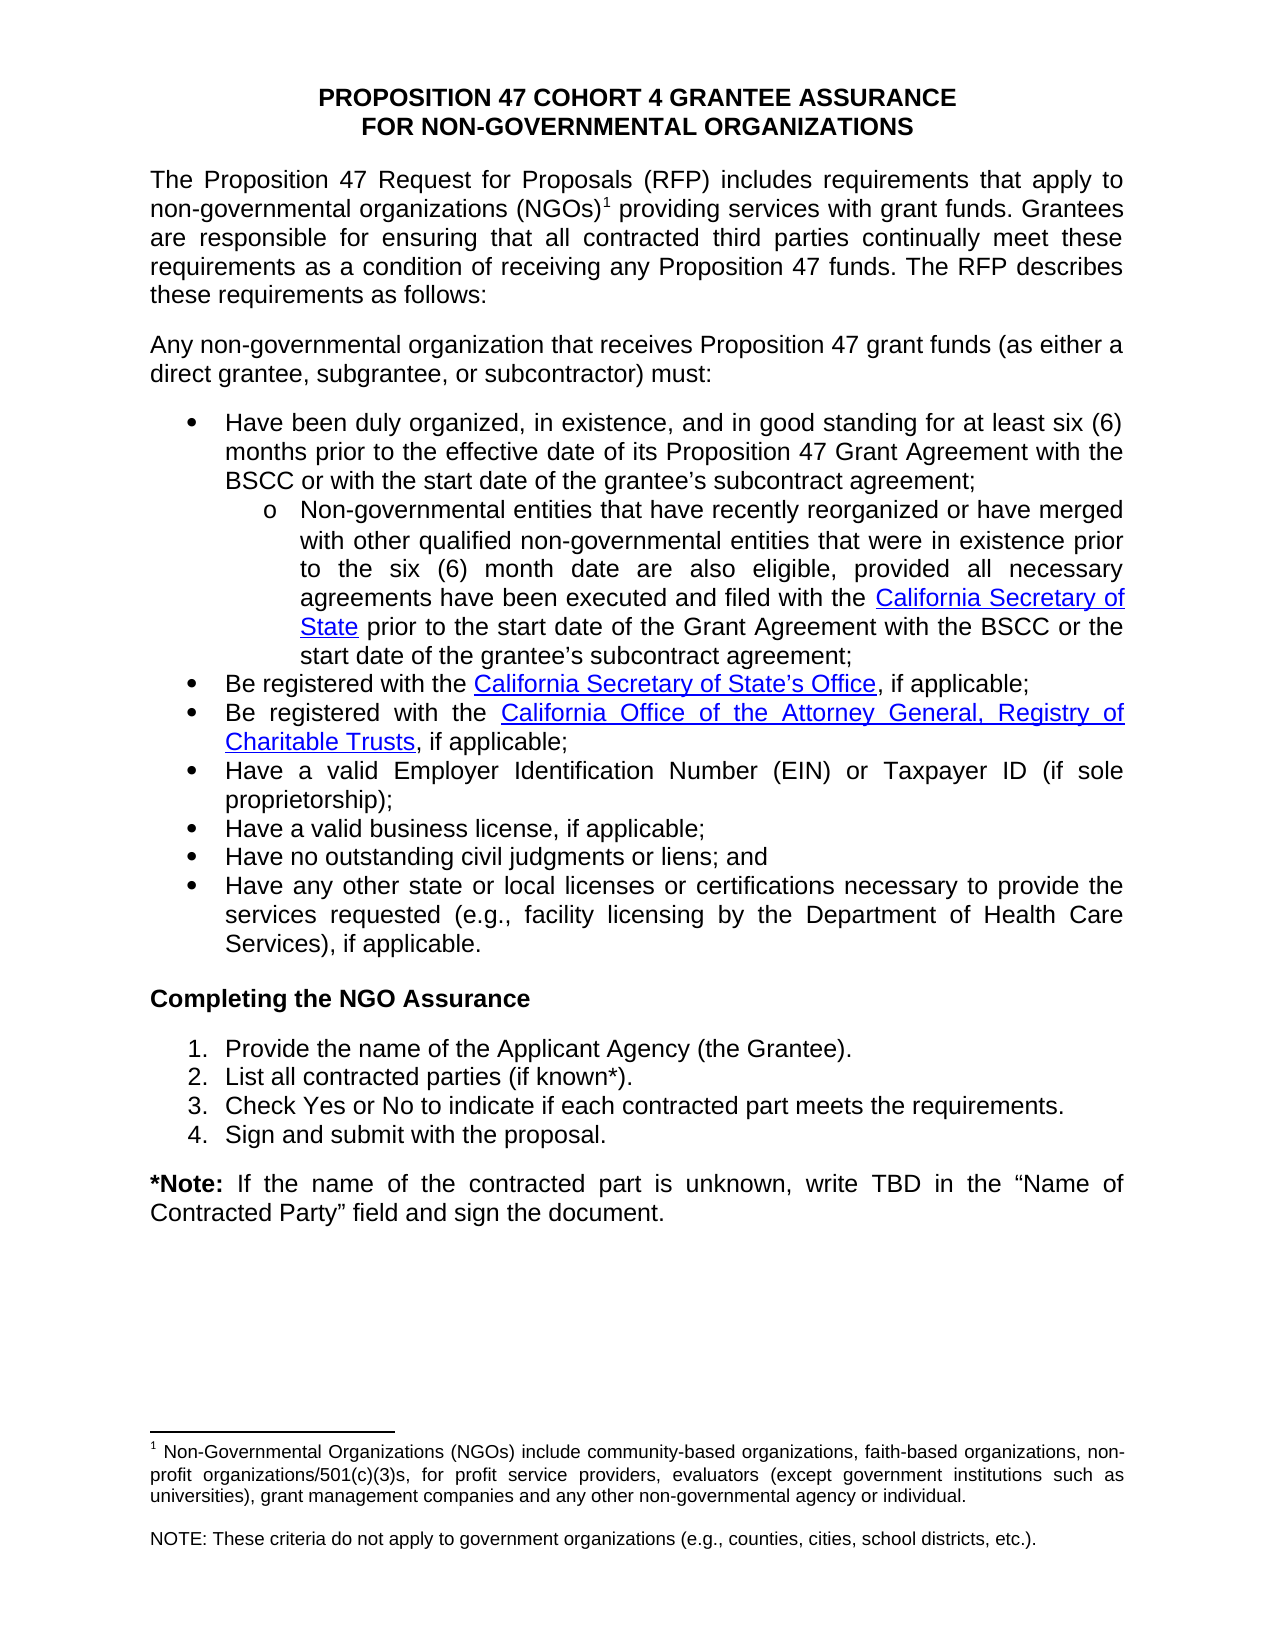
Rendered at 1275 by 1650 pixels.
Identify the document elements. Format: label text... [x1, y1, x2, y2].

list Provide the name of the Applicant Agency (the Grantee). [187, 1033, 1125, 1062]
list Have any other state or local licenses or certifications necessary to provide the services requested (e.g., facility licensing by the Department of Health Care Services), if applicable. [187, 871, 1125, 958]
list Check Yes or No to indicate if each contracted part meets the requirements. [187, 1091, 1125, 1120]
list Sign and submit with the proposal. [187, 1120, 1125, 1148]
list Have no outstanding civil judgments or liens; and [187, 842, 1125, 871]
text Any non-governmental organization that receives Proposition 47 grant funds (as either a direct grantee, subgrantee, or subcontractor) must: [150, 330, 1125, 388]
list Non-governmental entities that have recently reorganized or have merged with other qualified non-governmental entities that were in existence prior to the six (6) month date are also eligible, provided all necessary agreements have been executed and filed with the California Secretary of State prior to the start date of the Grant Agreement with the BSCC or the start date of the grantee’s subcontract agreement; [262, 495, 1125, 669]
list Be registered with the California Office of the Attorney General, Registry of Charitable Trusts, if applicable; [187, 698, 1125, 756]
list List all contracted parties (if known*). [187, 1062, 1125, 1091]
list Have a valid Employer Identification Number (EIN) or Taxpayer ID (if sole proprietorship); [187, 756, 1125, 813]
text *Note: If the name of the contracted part is unknown, write TBD in the “Name of Contracted Party” field and sign the document. [150, 1169, 1125, 1227]
text The Proposition 47 Request for Proposals (RFP) includes requirements that apply to non-governmental organizations (NGOs) providing services with grant funds. Grantees are responsible for ensuring that all contracted third parties continually meet these requirements as a condition of receiving any Proposition 47 funds. The RFP describes these requirements as follows: [150, 166, 1125, 309]
list Have been duly organized, in existence, and in good standing for at least six (6) months prior to the effective date of its Proposition 47 Grant Agreement with the BSCC or with the start date of the grantee’s subcontract agreement; [187, 408, 1125, 495]
list Be registered with the California Secretary of State’s Office, if applicable; [187, 669, 1125, 698]
list Have a valid business license, if applicable; [187, 813, 1125, 842]
text Completing the NGO Assurance [150, 984, 1125, 1013]
